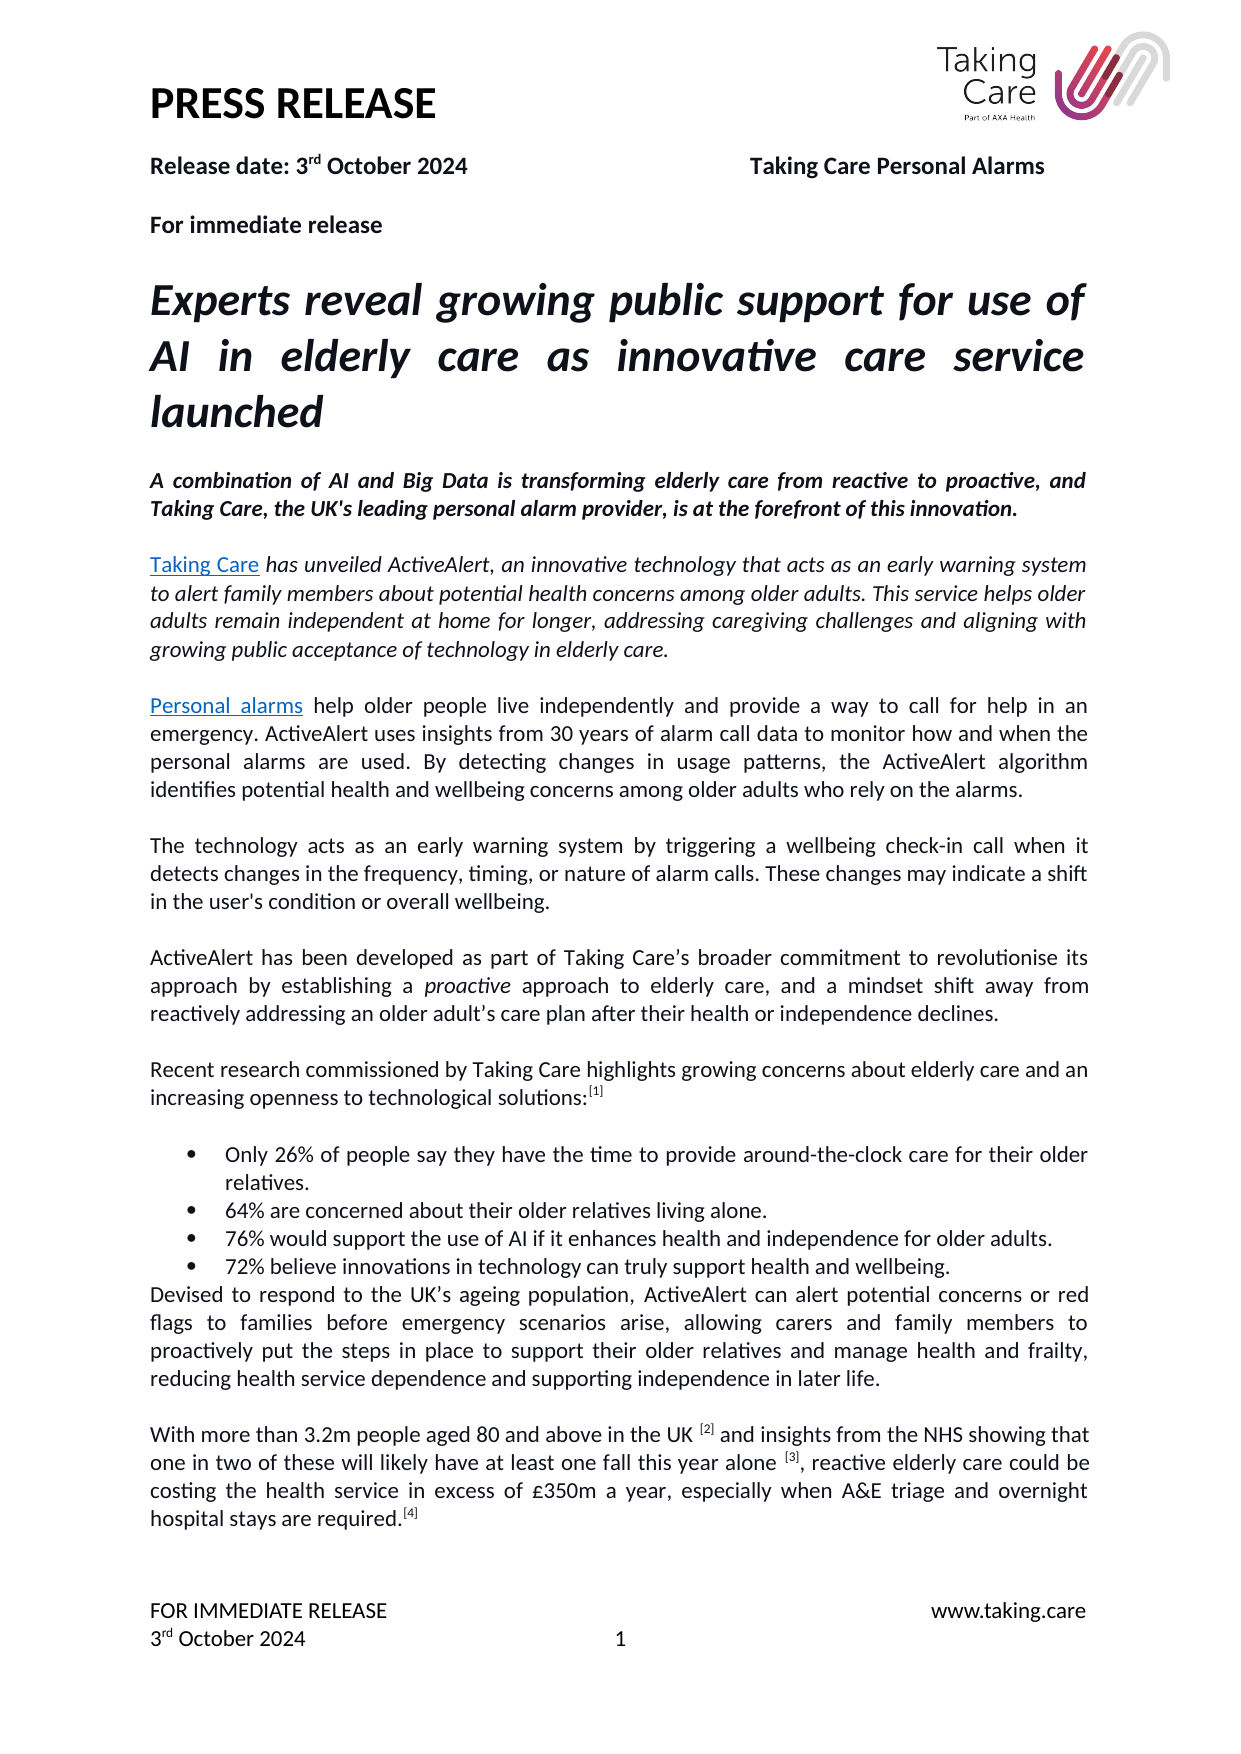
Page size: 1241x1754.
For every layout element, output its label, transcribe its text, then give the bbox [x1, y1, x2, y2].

text The technology acts as an early warning system by triggering a wellbeing check-in call when it detects changes in the frequency, timing, or nature of alarm calls. These changes may indicate a shift in the user's condition or overall wellbeing. [150, 831, 1090, 915]
picture [910, 1, 1195, 150]
list 76% would support the use of AI if it enhances health and independence for older adults. [187, 1283, 1090, 1311]
text Personal alarms help older people live independently and provide a way to call for help in an emergency. ActiveAlert uses insights from 30 years of alarm call data to monitor how and when the personal alarms are used. By detecting changes in usage patterns, the ActiveAlert algorithm identifies potential health and wellbeing concerns among older adults who rely on the alarms. [150, 691, 1090, 803]
list 72% believe innovations in technology can truly support health and wellbeing. [187, 1340, 1090, 1368]
text Experts reveal growing public support for use of AI in elderly care as innovative care service launched [150, 271, 1090, 438]
text For immediate release [150, 210, 1090, 271]
text Devised to respond to the UK’s ageing population, ActiveAlert can alert potential concerns or red flags to families before emergency scenarios arise, allowing carers and family members to proactively put the steps in place to support their older relatives and manage health and frailty, reducing health service dependence and supporting independence in later life. [150, 1368, 1090, 1480]
text Recent research commissioned by Taking Care highlights growing concerns about elderly care and an increasing openness to technological solutions:[1] [150, 1055, 1090, 1111]
text ActiveAlert has been developed as part of Taking Care’s broader commitment to revolutionise its approach by establishing a proactive approach to elderly care, and a mindset shift away from reactively addressing an older adult’s care plan after their health or independence declines. [150, 943, 1090, 1027]
list 64% are concerned about their older relatives living alone. [187, 1225, 1090, 1253]
text A combination of AI and Big Data is transforming elderly care from reactive to proactive, and Taking Care, the UK's leading personal alarm provider, is at the forefront of this innovation. [150, 438, 1090, 523]
text Release date: 3rd October 2024 Taking Care Personal Alarms [150, 150, 1090, 181]
list Only 26% of people say they have the time to provide around-the-clock care for their older relatives. [187, 1140, 1090, 1196]
text Taking Care has unveiled ActiveAlert, an innovative technology that acts as an early warning system to alert family members about potential health concerns among older adults. This service helps older adults remain independent at home for longer, addressing caregiving challenges and aligning with growing public acceptance of technology in elderly care. [150, 551, 1090, 663]
